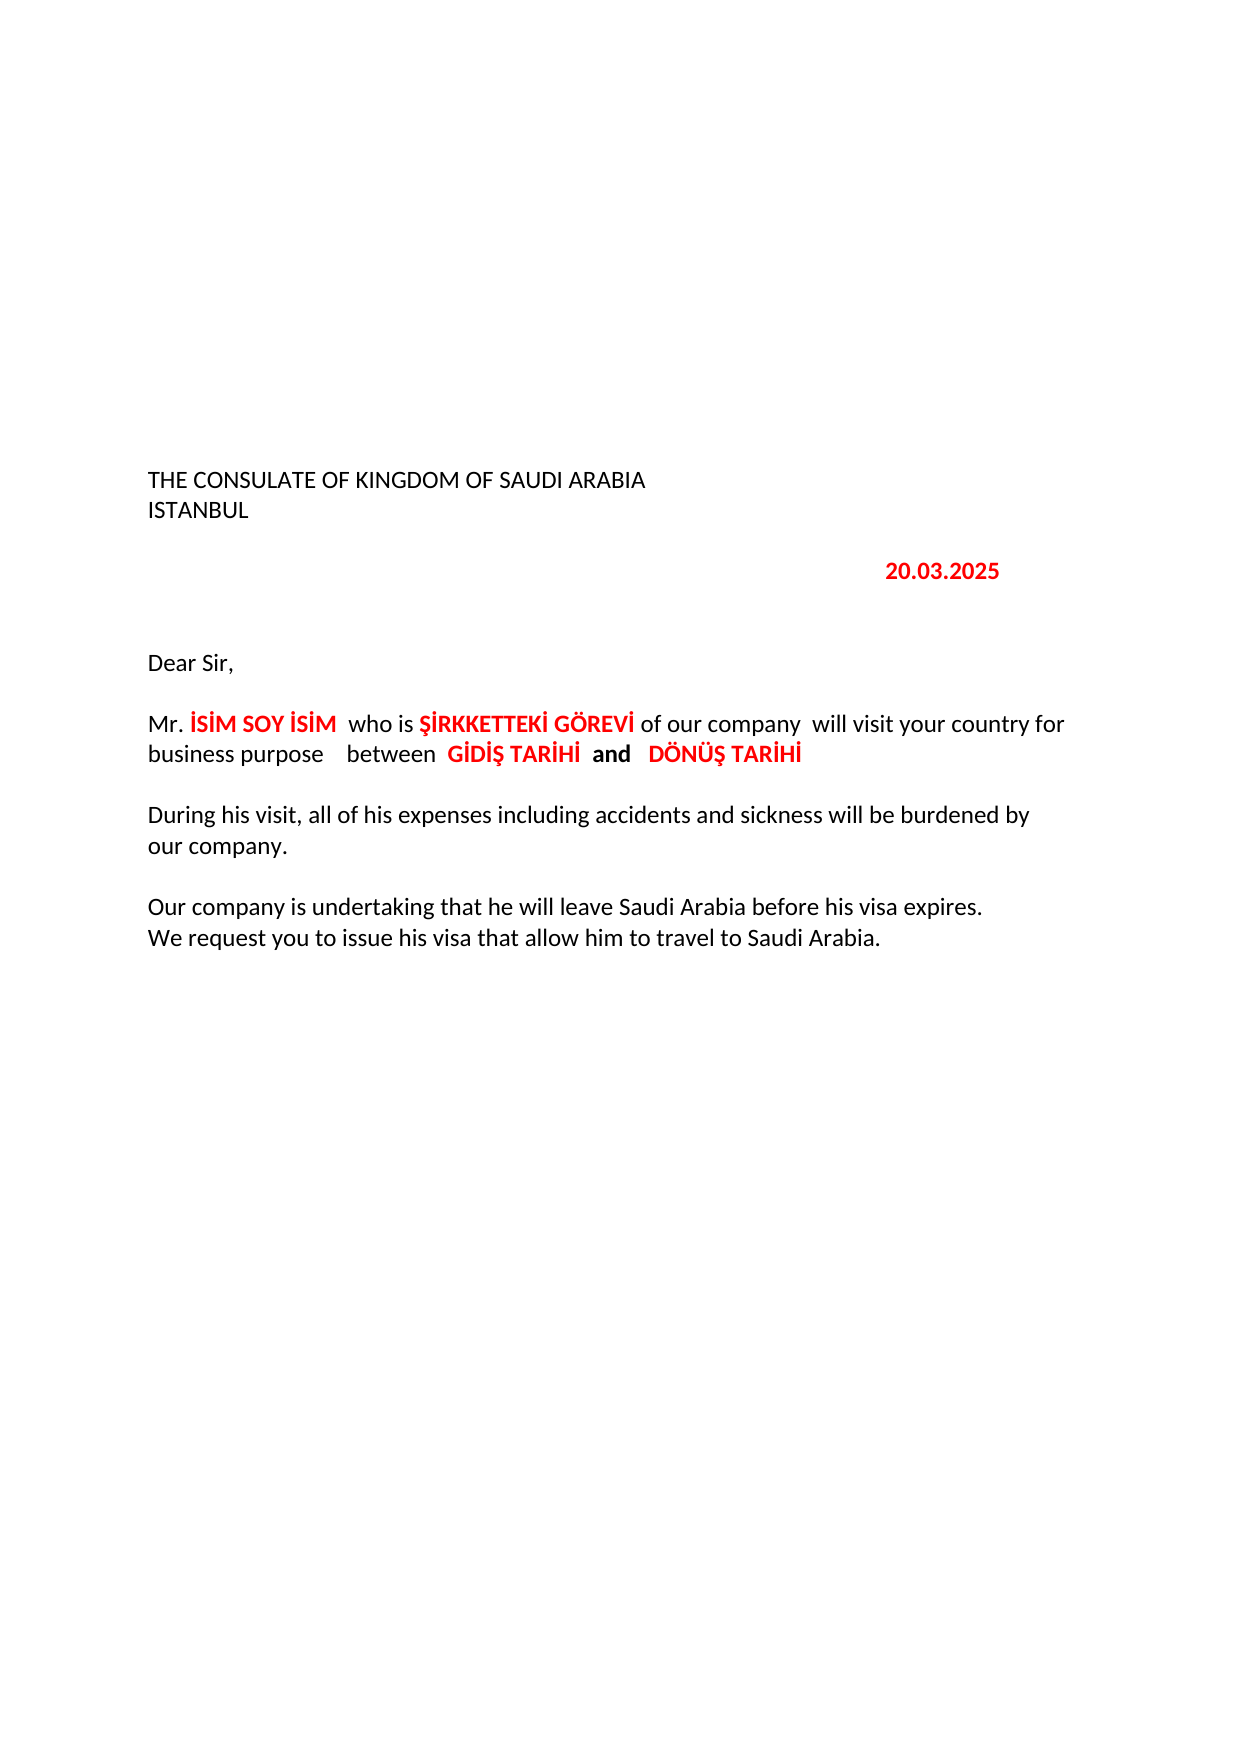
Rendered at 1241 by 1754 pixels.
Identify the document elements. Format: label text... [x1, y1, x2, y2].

text During his visit, all of his expenses including accidents and sickness will be burdened by our company. [148, 799, 1093, 861]
text Dear Sir, [148, 647, 1093, 677]
text THE CONSULATE OF KINGDOM OF SAUDI ARABIA ISTANBUL [148, 464, 1093, 525]
text Our company is undertaking that he will leave Saudi Arabia before his visa expires. We request you to issue his visa that allow him to travel to Saudi Arabia. [148, 891, 1093, 952]
text 20.03.2025 [811, 555, 1093, 586]
text Mr. İSİM SOY İSİM who is ŞİRKKETTEKİ GÖREVİ of our company will visit your country for business purpose between GİDİŞ TARİHİ and DÖNÜŞ TARİHİ [148, 708, 1093, 769]
